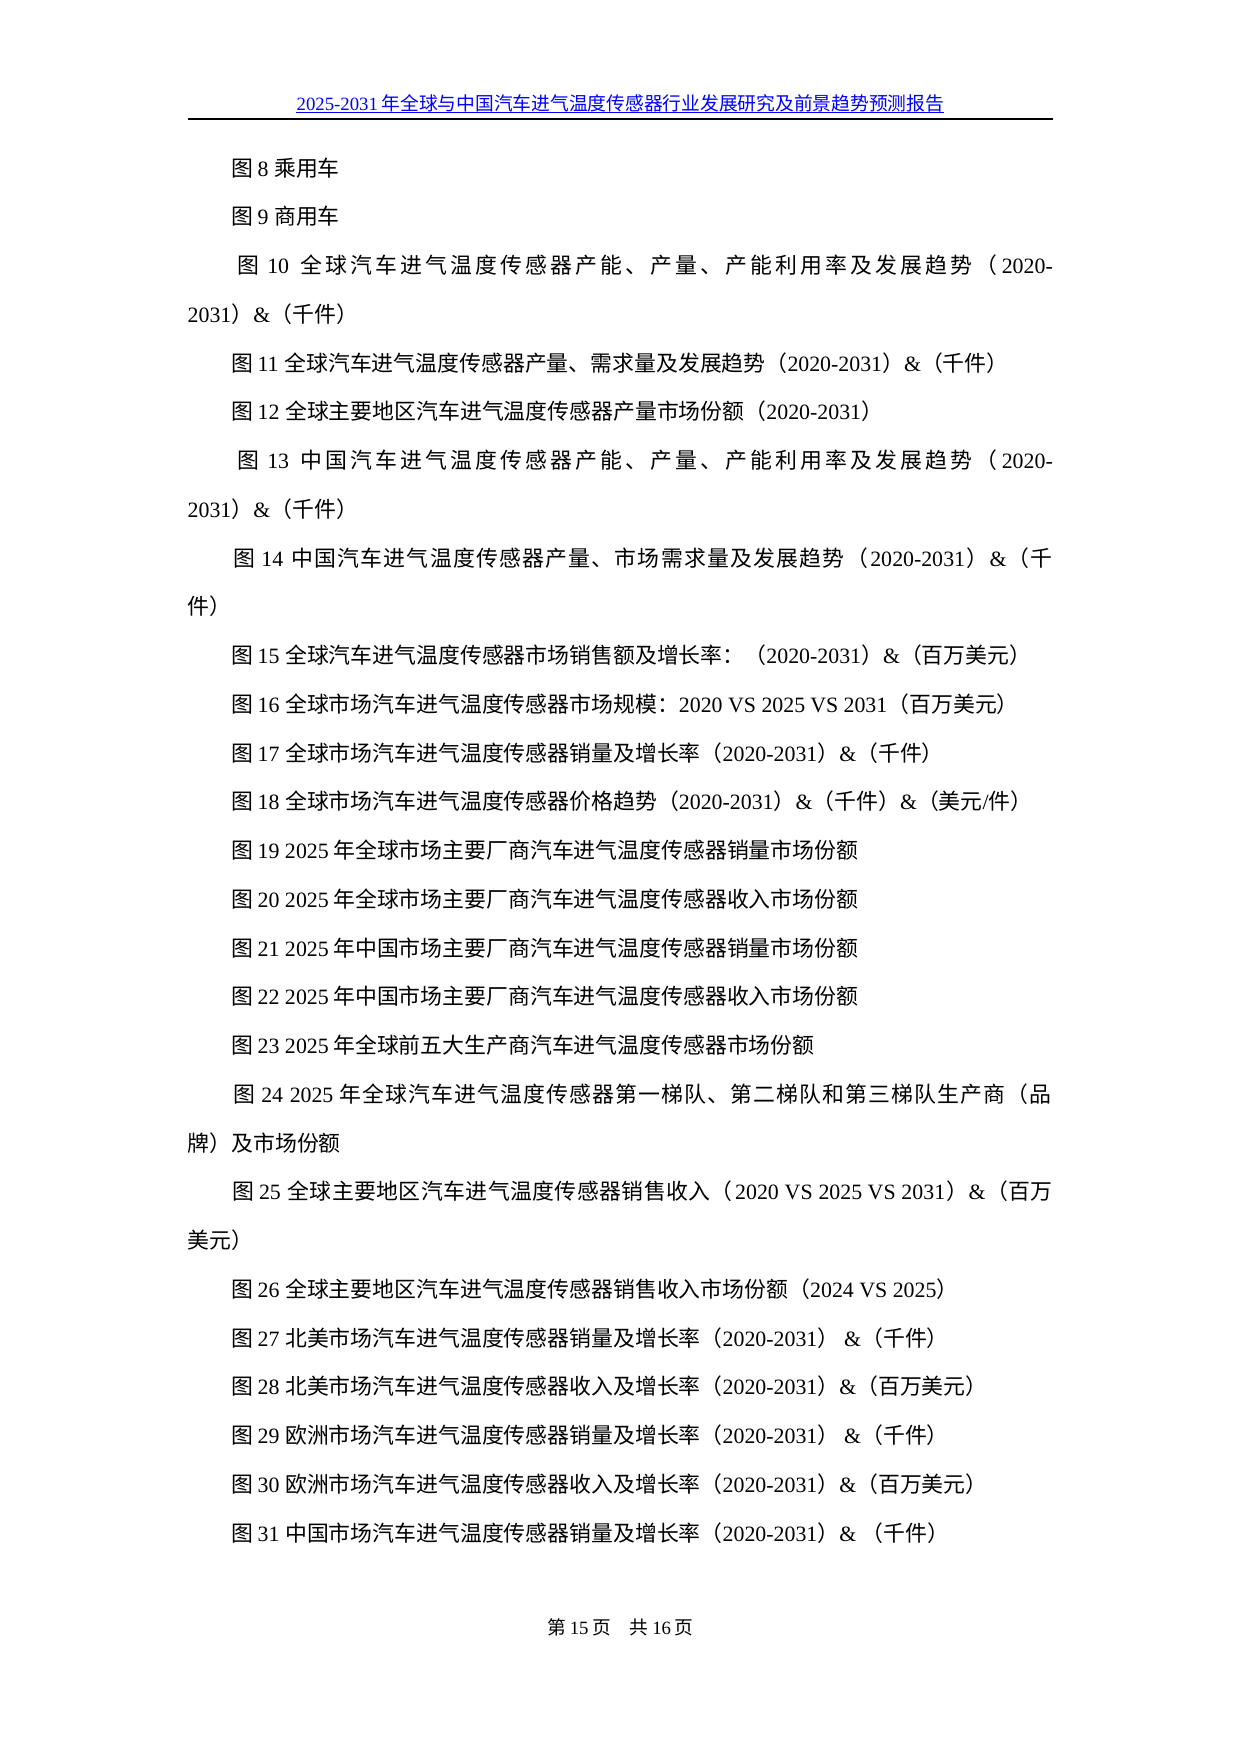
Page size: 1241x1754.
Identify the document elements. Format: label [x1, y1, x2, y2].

text [187, 150, 1053, 1548]
